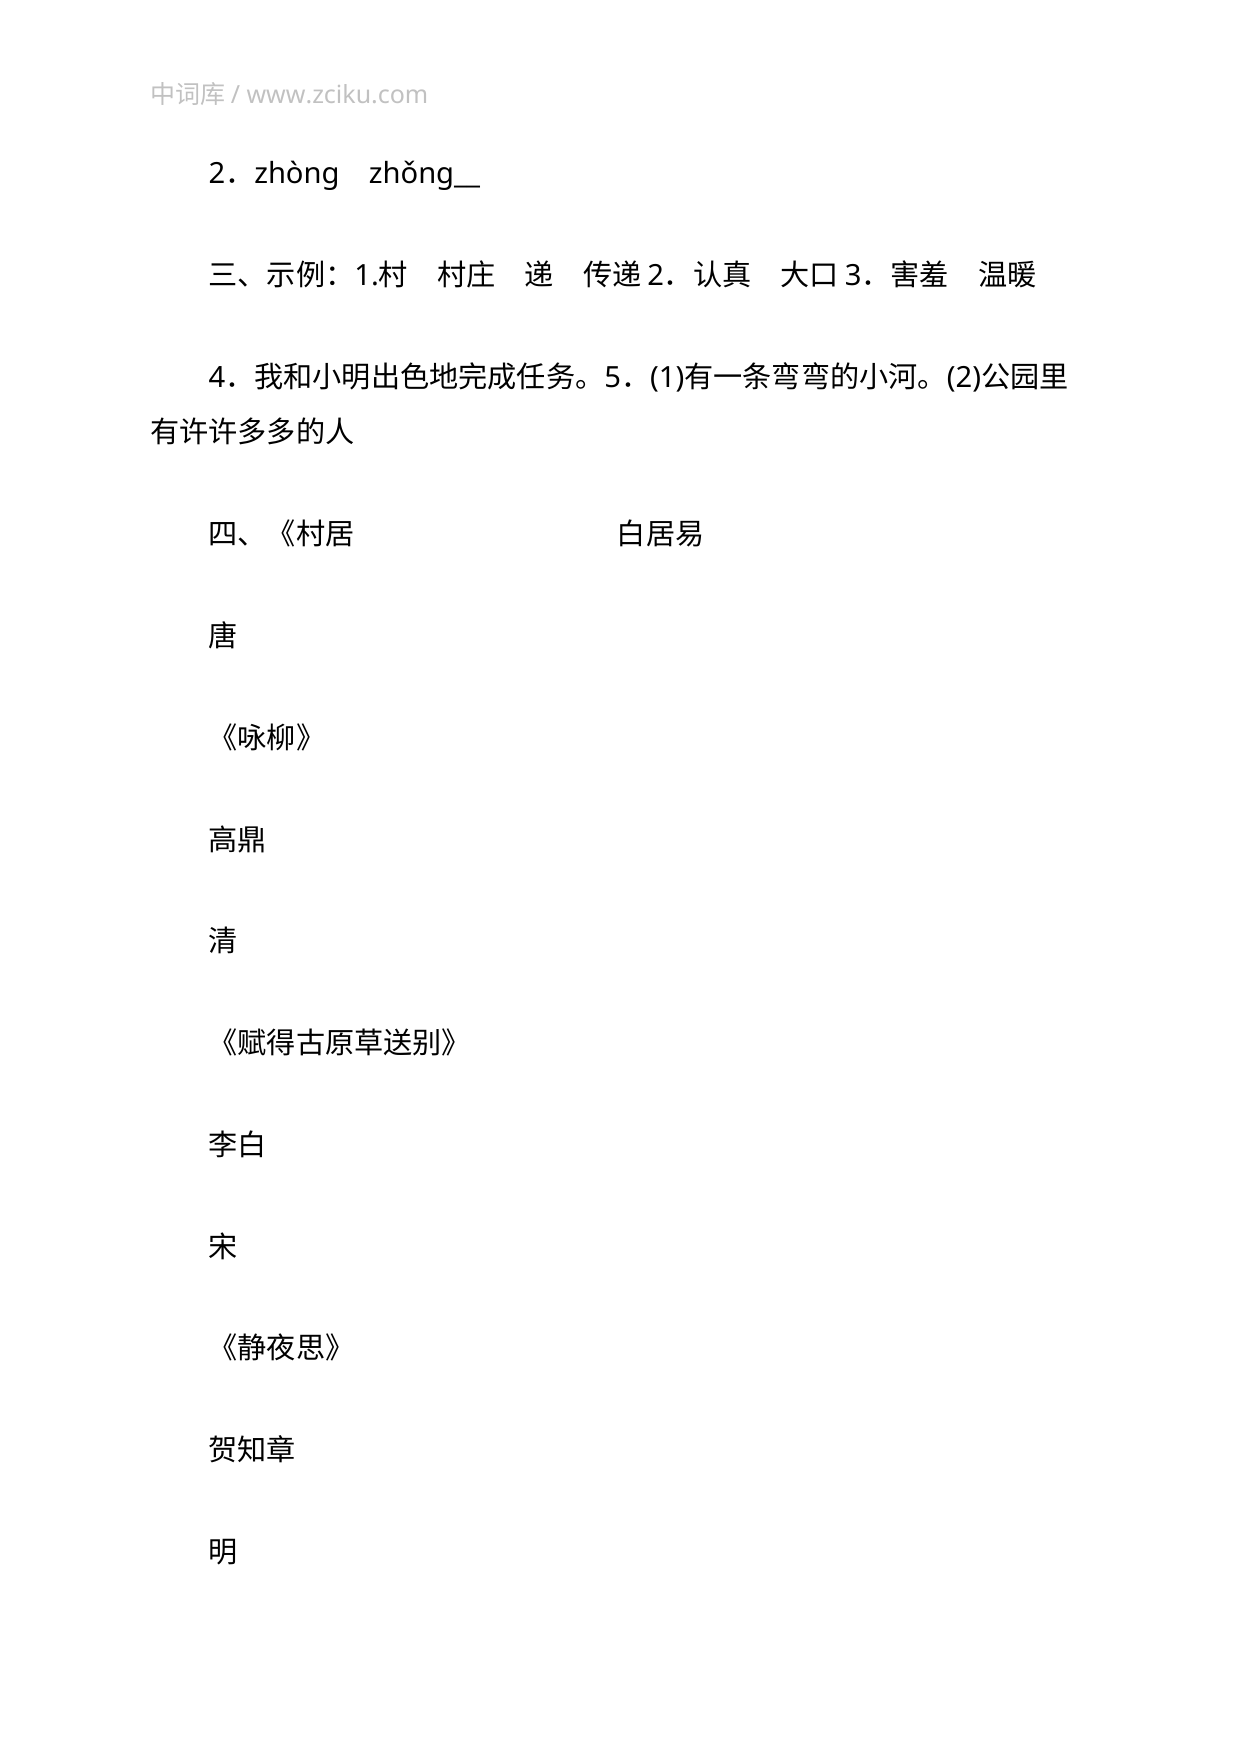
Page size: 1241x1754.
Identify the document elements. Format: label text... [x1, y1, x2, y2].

text 唐 [150, 612, 1090, 655]
text 《静夜思》 [150, 1325, 1090, 1367]
text 四、《村居 白居易 [150, 511, 1090, 553]
text 贺知章 [150, 1427, 1090, 1469]
text 三、示例：1.村 村庄 递 传递2．认真 大口3．害羞 温暖 [150, 252, 1090, 294]
text 明 [150, 1528, 1090, 1571]
text 高鼎 [150, 816, 1090, 858]
text 清 [150, 918, 1090, 960]
text 《赋得古原草送别》 [150, 1019, 1090, 1062]
text 李白 [150, 1121, 1090, 1164]
text 4．我和小明出色地完成任务。5．(1)有一条弯弯的小河。(2)公园里有许许多多的人 [150, 354, 1090, 451]
text 《咏柳》 [150, 714, 1090, 757]
text 宋 [150, 1223, 1090, 1265]
text 2．zhòng zhǒng__ [150, 150, 1090, 192]
